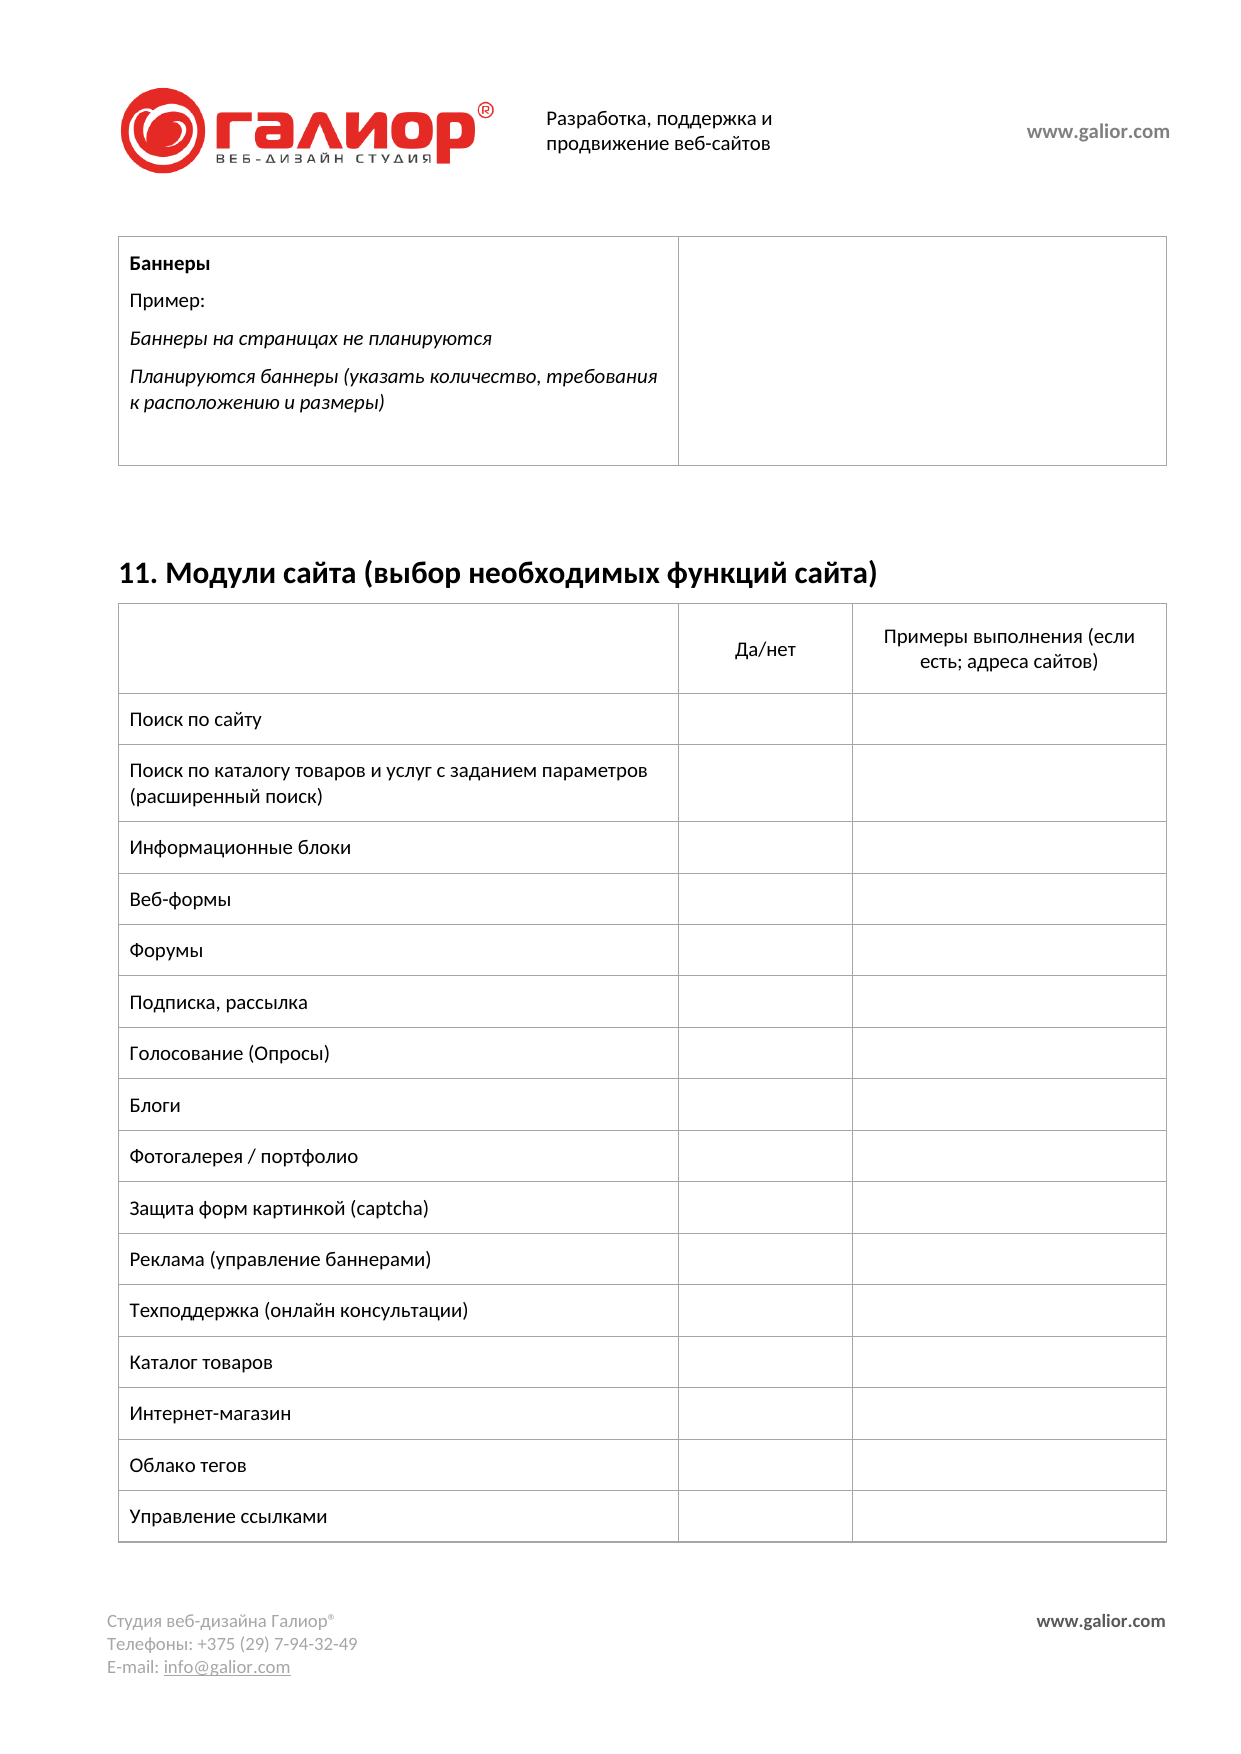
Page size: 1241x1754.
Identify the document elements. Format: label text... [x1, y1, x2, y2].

table_cell Облако тегов [119, 1440, 678, 1490]
table_cell [853, 745, 1166, 821]
table_cell [853, 1337, 1166, 1387]
table_cell [679, 1182, 852, 1233]
table_cell [853, 976, 1166, 1027]
table_header [119, 604, 678, 693]
table_cell [853, 1388, 1166, 1438]
table_cell [853, 1079, 1166, 1130]
table_header Да/нет [679, 604, 852, 693]
table_cell [679, 694, 852, 744]
table_cell Блоги [119, 1079, 678, 1130]
table_cell [679, 1131, 852, 1181]
table_cell [679, 822, 852, 872]
table_cell [853, 925, 1166, 975]
table_cell Подписка, рассылка [119, 976, 678, 1027]
table_cell [679, 1285, 852, 1336]
table_cell [679, 1028, 852, 1078]
table_cell [679, 1388, 852, 1438]
table_cell Реклама (управление баннерами) [119, 1234, 678, 1284]
table_cell [679, 976, 852, 1027]
table_cell [853, 1491, 1166, 1541]
table_cell [679, 874, 852, 924]
table_cell Техподдержка (онлайн консультации) [119, 1285, 678, 1336]
table_cell Управление ссылками [119, 1491, 678, 1541]
table_cell Веб-формы [119, 874, 678, 924]
table_cell [679, 1440, 852, 1490]
table_cell Баннеры Пример: Баннеры на страницах не планируются Планируются баннеры (указать количество, требования к расположению и размеры) [119, 237, 678, 465]
picture [118, 86, 495, 175]
table_cell Защита форм картинкой (captcha) [119, 1182, 678, 1233]
table_header Примеры выполнения (если есть; адреса сайтов) [853, 604, 1166, 693]
table_cell [853, 694, 1166, 744]
table_cell Интернет-магазин [119, 1388, 678, 1438]
table_cell [679, 925, 852, 975]
table_cell Голосование (Опросы) [119, 1028, 678, 1078]
table_cell [679, 745, 852, 821]
table_cell Поиск по сайту [119, 694, 678, 744]
table_cell [853, 1285, 1166, 1336]
table_cell [853, 1028, 1166, 1078]
table_cell Каталог товаров [119, 1337, 678, 1387]
table_cell [679, 1234, 852, 1284]
table_cell [679, 1079, 852, 1130]
table_cell [853, 1440, 1166, 1490]
table_cell Форумы [119, 925, 678, 975]
table_cell [853, 1131, 1166, 1181]
table_cell [853, 1182, 1166, 1233]
table_cell [679, 1337, 852, 1387]
table_cell Фотогалерея / портфолио [119, 1131, 678, 1181]
table_cell [853, 1234, 1166, 1284]
table_cell Поиск по каталогу товаров и услуг с заданием параметров (расширенный поиск) [119, 745, 678, 821]
table_cell [679, 237, 1166, 465]
subtitle 11. Модули сайта (выбор необходимых функций сайта) [118, 553, 1167, 591]
table_cell Информационные блоки [119, 822, 678, 872]
table_cell [853, 822, 1166, 872]
table_cell [679, 1491, 852, 1541]
table_cell [853, 874, 1166, 924]
